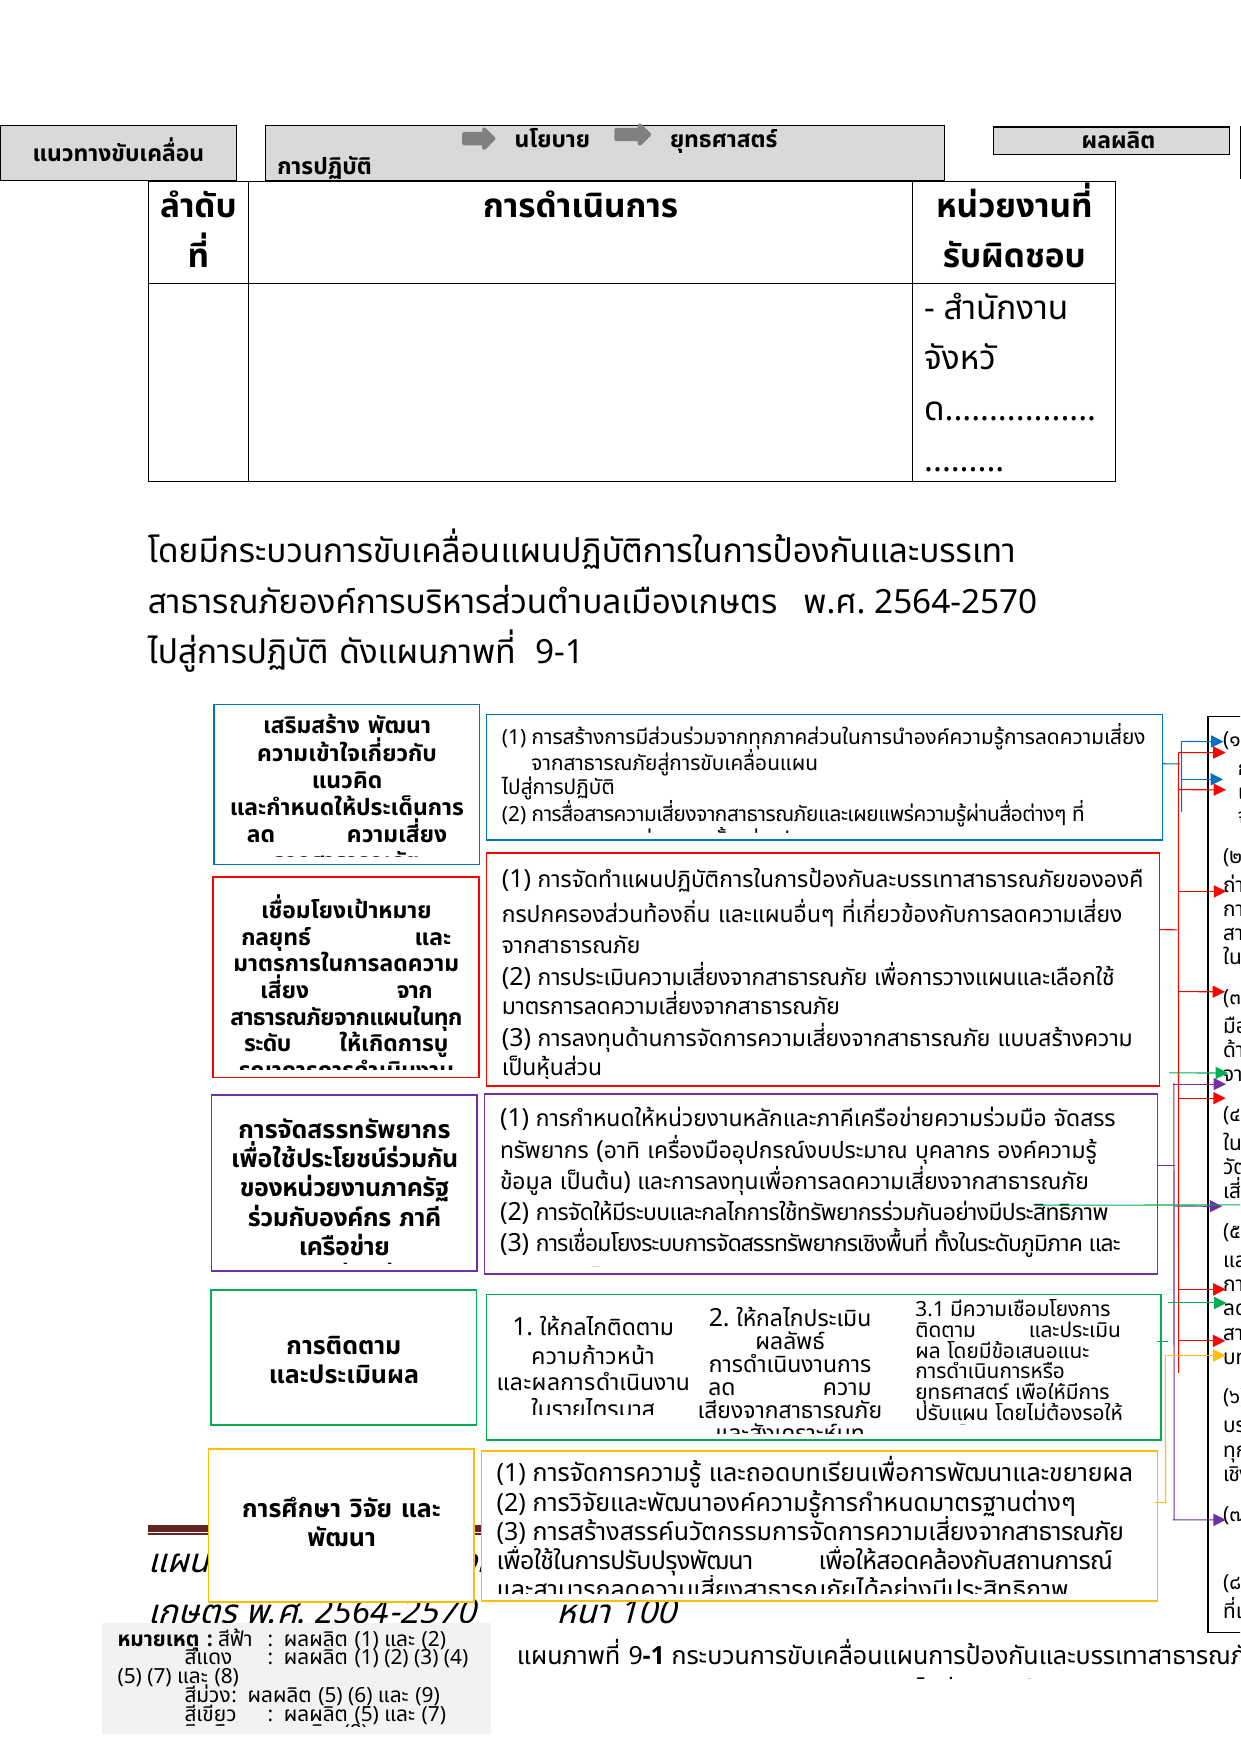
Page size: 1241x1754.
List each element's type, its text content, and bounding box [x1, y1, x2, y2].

table_header หน่วยงานที่รับผิดชอบ [913, 182, 1115, 283]
table_header การดำเนินการ [249, 182, 912, 283]
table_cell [913, 284, 1115, 481]
table_header ลำดับที่ [149, 182, 248, 283]
table_header แนวทางขับเคลื่อน [1, 126, 236, 180]
table_header [237, 125, 265, 180]
table_header นโยบาย ยุทธศาสตร์ การปฏิบัติ [266, 126, 944, 180]
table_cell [249, 284, 912, 481]
table_cell 9 [149, 284, 248, 481]
text โดยมีกระบวนการขับเคลื่อนแผนปฏิบัติการในการป้องกันและบรรเทาสาธารณภัยองค์การบริหารส่วนตำบลเมืองเกษตร พ.ศ. 2564-2570 ไปสู่การปฏิบัติ ดังแผนภาพที่ 9-1 [148, 527, 1090, 679]
table_header [945, 125, 1240, 180]
